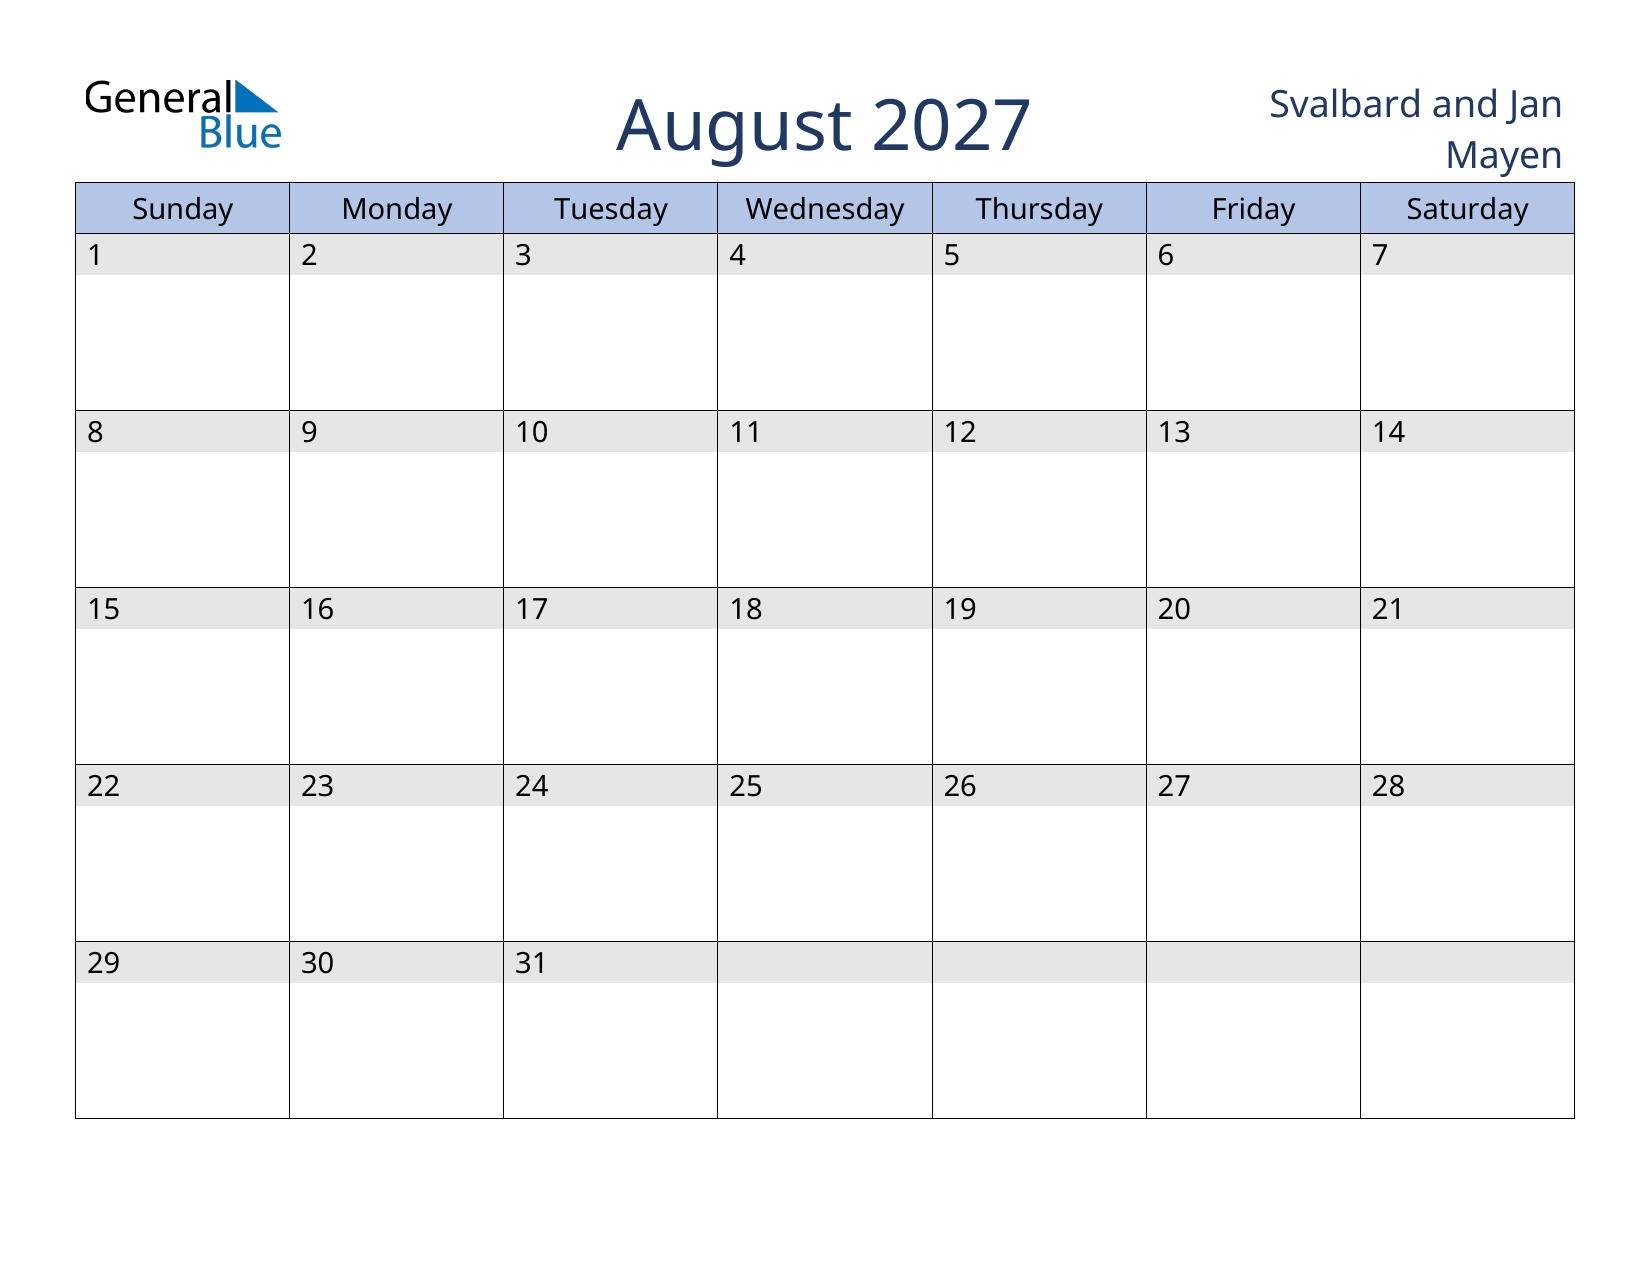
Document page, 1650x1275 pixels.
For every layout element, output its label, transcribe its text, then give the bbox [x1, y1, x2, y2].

table_cell [933, 983, 1146, 1118]
table_cell 9 [290, 411, 503, 452]
table_cell [1361, 629, 1574, 764]
table_cell 8 [76, 411, 289, 452]
table_cell Thursday [933, 183, 1146, 233]
table_cell Monday [290, 183, 503, 233]
table_cell [1147, 275, 1360, 410]
table_cell 2 [290, 234, 503, 275]
table_cell [290, 275, 503, 410]
table_header [76, 75, 503, 182]
table_cell 4 [718, 234, 932, 275]
table_cell 24 [504, 765, 717, 806]
table_cell [504, 452, 717, 587]
table_cell [1147, 983, 1360, 1118]
table_cell [1147, 629, 1360, 764]
table_cell [290, 629, 503, 764]
table_cell 25 [718, 765, 932, 806]
table_cell 3 [504, 234, 717, 275]
table_cell [933, 275, 1146, 410]
table_cell [504, 806, 717, 941]
table_cell 18 [718, 588, 932, 629]
table_cell 20 [1147, 588, 1360, 629]
table_cell 7 [1361, 234, 1574, 275]
table_cell 27 [1147, 765, 1360, 806]
table_cell 17 [504, 588, 717, 629]
table_cell 30 [290, 942, 503, 983]
table_cell [1361, 942, 1574, 983]
table_cell 1 [76, 234, 289, 275]
table_cell 22 [76, 765, 289, 806]
table_cell [504, 275, 717, 410]
table_cell [1361, 983, 1574, 1118]
table_cell 28 [1361, 765, 1574, 806]
table_cell [76, 806, 289, 941]
table_cell [76, 983, 289, 1118]
table_cell [718, 275, 932, 410]
table_cell 10 [504, 411, 717, 452]
table_cell 23 [290, 765, 503, 806]
table_cell [76, 275, 289, 410]
picture [86, 80, 281, 148]
table_cell [290, 983, 503, 1118]
table_cell 31 [504, 942, 717, 983]
table_cell Saturday [1361, 183, 1574, 233]
table_cell [933, 942, 1146, 983]
table_cell [933, 452, 1146, 587]
table_cell [1147, 452, 1360, 587]
table_cell 19 [933, 588, 1146, 629]
table_cell [718, 942, 932, 983]
table_cell 21 [1361, 588, 1574, 629]
table_cell Friday [1147, 183, 1360, 233]
table_cell [76, 629, 289, 764]
table_cell 29 [76, 942, 289, 983]
table_cell [933, 806, 1146, 941]
table_cell [1361, 452, 1574, 587]
table_cell [1361, 275, 1574, 410]
table_cell Tuesday [504, 183, 717, 233]
table_header August 2027 [504, 75, 1146, 182]
table_cell 12 [933, 411, 1146, 452]
table_cell [504, 629, 717, 764]
table_cell [1361, 806, 1574, 941]
table_cell [504, 983, 717, 1118]
table_cell 11 [718, 411, 932, 452]
table_cell [290, 452, 503, 587]
table_cell 15 [76, 588, 289, 629]
table_header Svalbard and Jan Mayen [1146, 75, 1574, 182]
table_cell 16 [290, 588, 503, 629]
table_cell Sunday [76, 183, 289, 233]
table_cell [290, 806, 503, 941]
table_cell [1147, 806, 1360, 941]
table_cell 14 [1361, 411, 1574, 452]
table_cell [933, 629, 1146, 764]
table_cell [1147, 942, 1360, 983]
table_cell 26 [933, 765, 1146, 806]
table_cell 6 [1147, 234, 1360, 275]
table_cell [718, 983, 932, 1118]
table_cell [718, 806, 932, 941]
table_cell [718, 629, 932, 764]
table_cell [718, 452, 932, 587]
table_cell [76, 452, 289, 587]
table_cell Wednesday [718, 183, 932, 233]
table_cell 13 [1147, 411, 1360, 452]
table_cell 5 [933, 234, 1146, 275]
